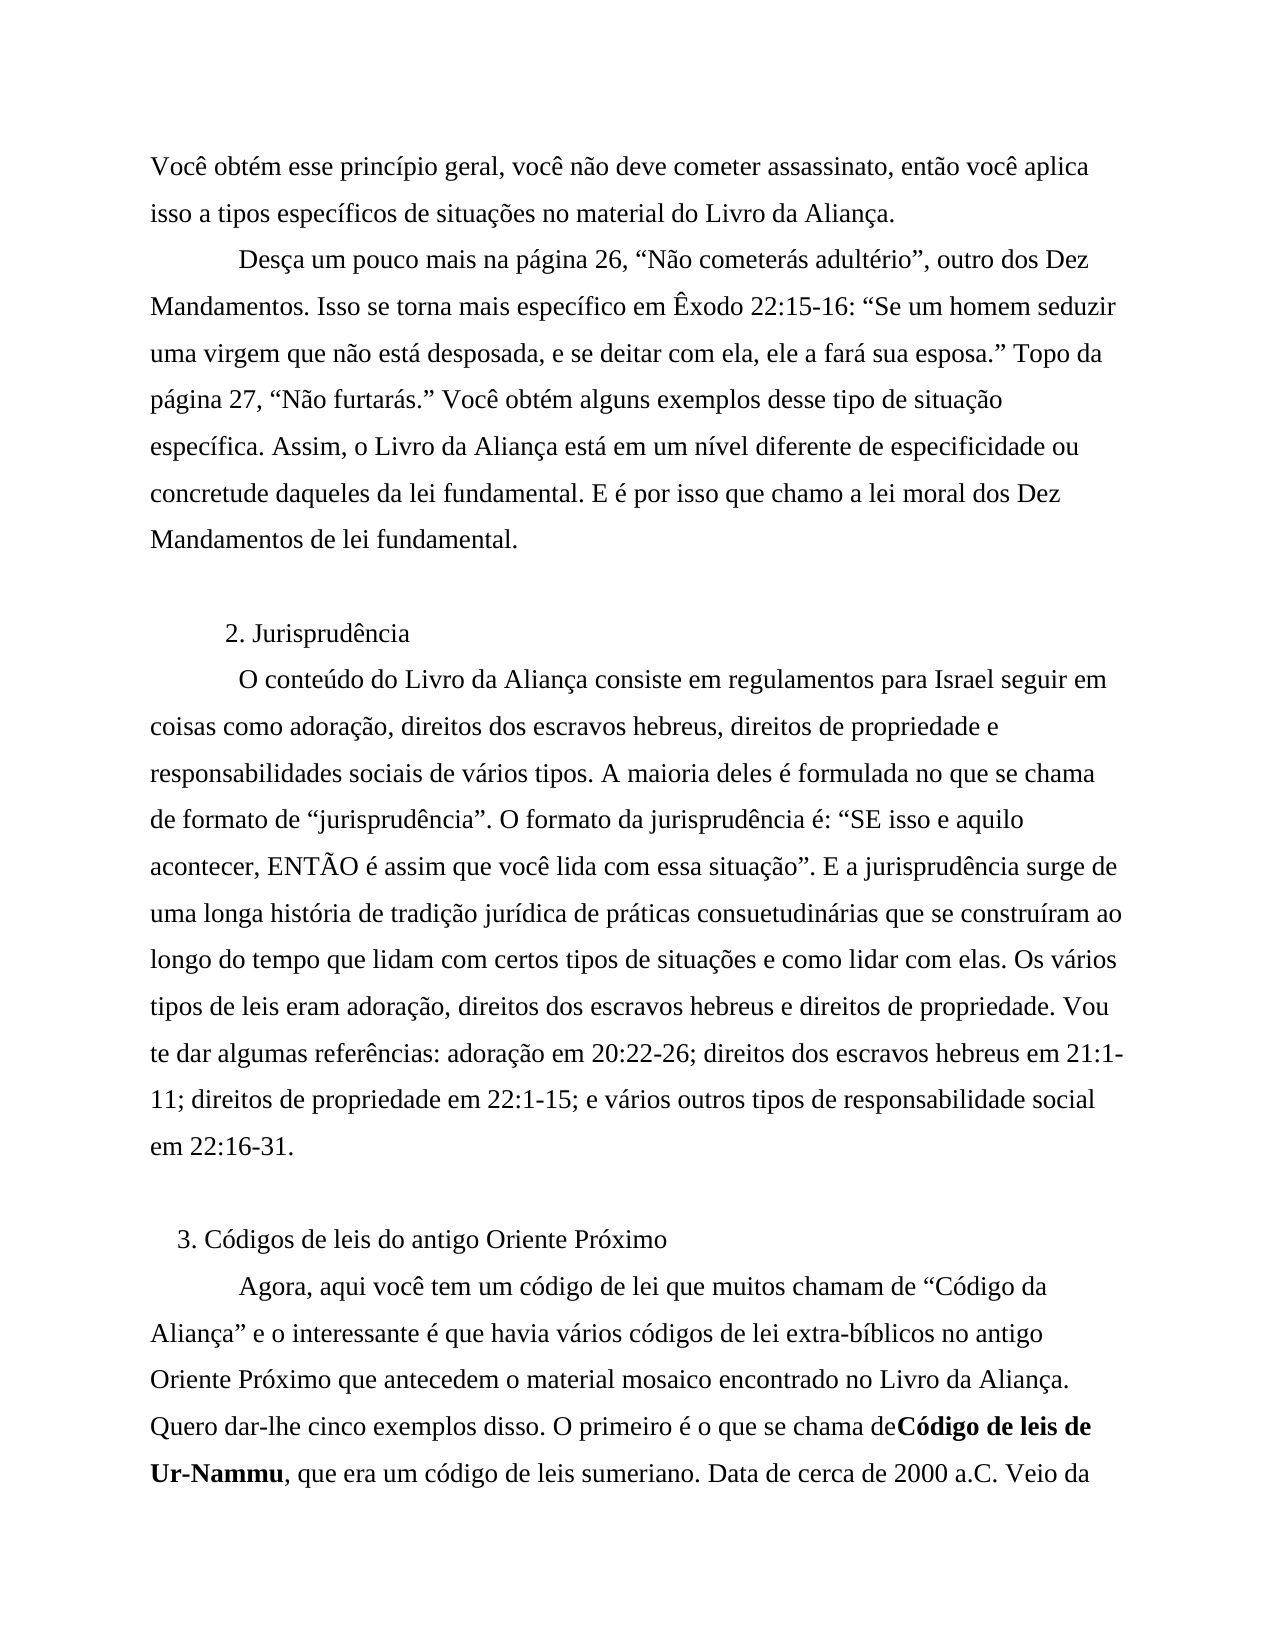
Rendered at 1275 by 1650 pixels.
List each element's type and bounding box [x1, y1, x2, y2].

text [150, 150, 1125, 1488]
